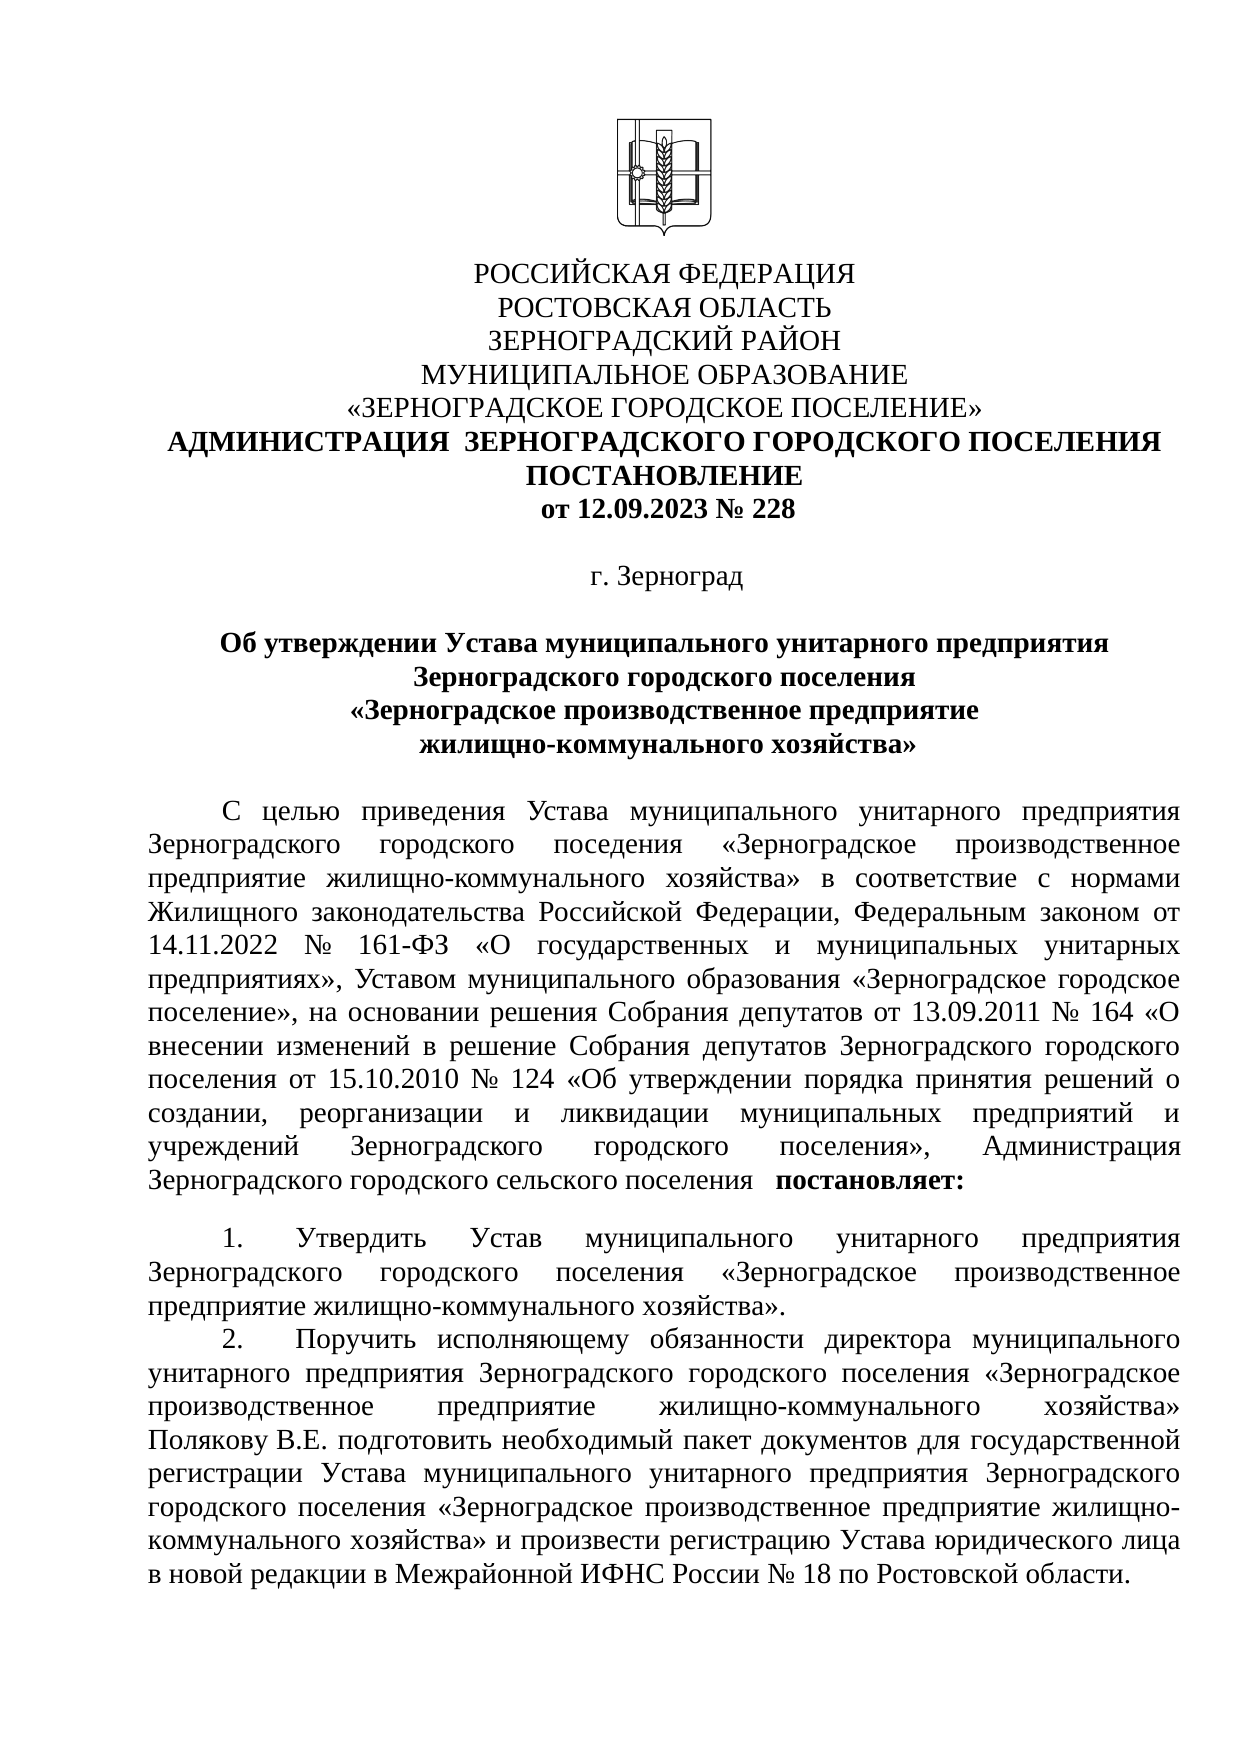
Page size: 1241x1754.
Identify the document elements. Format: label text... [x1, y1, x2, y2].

text РОСТОВСКАЯ ОБЛАСТЬ [148, 290, 1181, 323]
text ПОСТАНОВЛЕНИЕ [148, 458, 1181, 491]
text Об утверждении Устава муниципального унитарного предприятия [148, 625, 1181, 659]
picture [617, 118, 712, 236]
list Утвердить Устав муниципального унитарного предприятия Зерноградского городского поселения «Зерноградское производственное предприятие жилищно-коммунального хозяйства». [148, 1221, 1181, 1321]
text С целью приведения Устава муниципального унитарного предприятия Зерноградского городского поседения «Зерноградское производственное предприятие жилищно-коммунального хозяйства» в соответствие с нормами Жилищного законодательства Российской Федерации, Федеральным законом от 14.11.2022 № 161-ФЗ «О государственных и муниципальных унитарных предприятиях», Уставом муниципального образования «Зерноградское городское поселение», на основании решения Собрания депутатов от 13.09.2011 № 164 «О внесении изменений в решение Собрания депутатов Зерноградского городского поселения от 15.10.2010 № 124 «Об утверждении порядка принятия решений о создании, реорганизации и ликвидации муниципальных предприятий и учреждений Зерноградского городского поселения», Администрация Зерноградского городского сельского поселения постановляет: [148, 793, 1181, 1196]
text ЗЕРНОГРАДСКИЙ РАЙОН [148, 323, 1181, 357]
text МУНИЦИПАЛЬНОЕ ОБРАЗОВАНИЕ [148, 357, 1181, 391]
text «Зерноградское городское поселение» [148, 391, 1181, 424]
list Поручить исполняющему обязанности директора муниципального унитарного предприятия Зерноградского городского поселения «Зерноградское производственное предприятие жилищно-коммунального хозяйства» Полякову В.Е. подготовить необходимый пакет документов для государственной регистрации Устава муниципального унитарного предприятия Зерноградского городского поселения «Зерноградское производственное предприятие жилищно-коммунального хозяйства» и произвести регистрацию Устава юридического лица в новой редакции в Межрайонной ИФНС России № 18 по Ростовской области. [148, 1321, 1181, 1589]
text РОССИЙСКАЯ ФЕДЕРАЦИЯ [148, 256, 1181, 290]
text «Зерноградское производственное предприятие [148, 692, 1181, 726]
text жилищно-коммунального хозяйства» [148, 726, 1181, 759]
text от 12.09.2023 № 228 [148, 491, 1181, 525]
text г. Зерноград [148, 558, 1181, 592]
text Зерноградского городского поселения [148, 659, 1181, 692]
text АДМИНИСТРАЦИЯ ЗЕРНОГРАДСКОГО ГОРОДСКОГО ПОСЕЛЕНИЯ [148, 424, 1181, 458]
